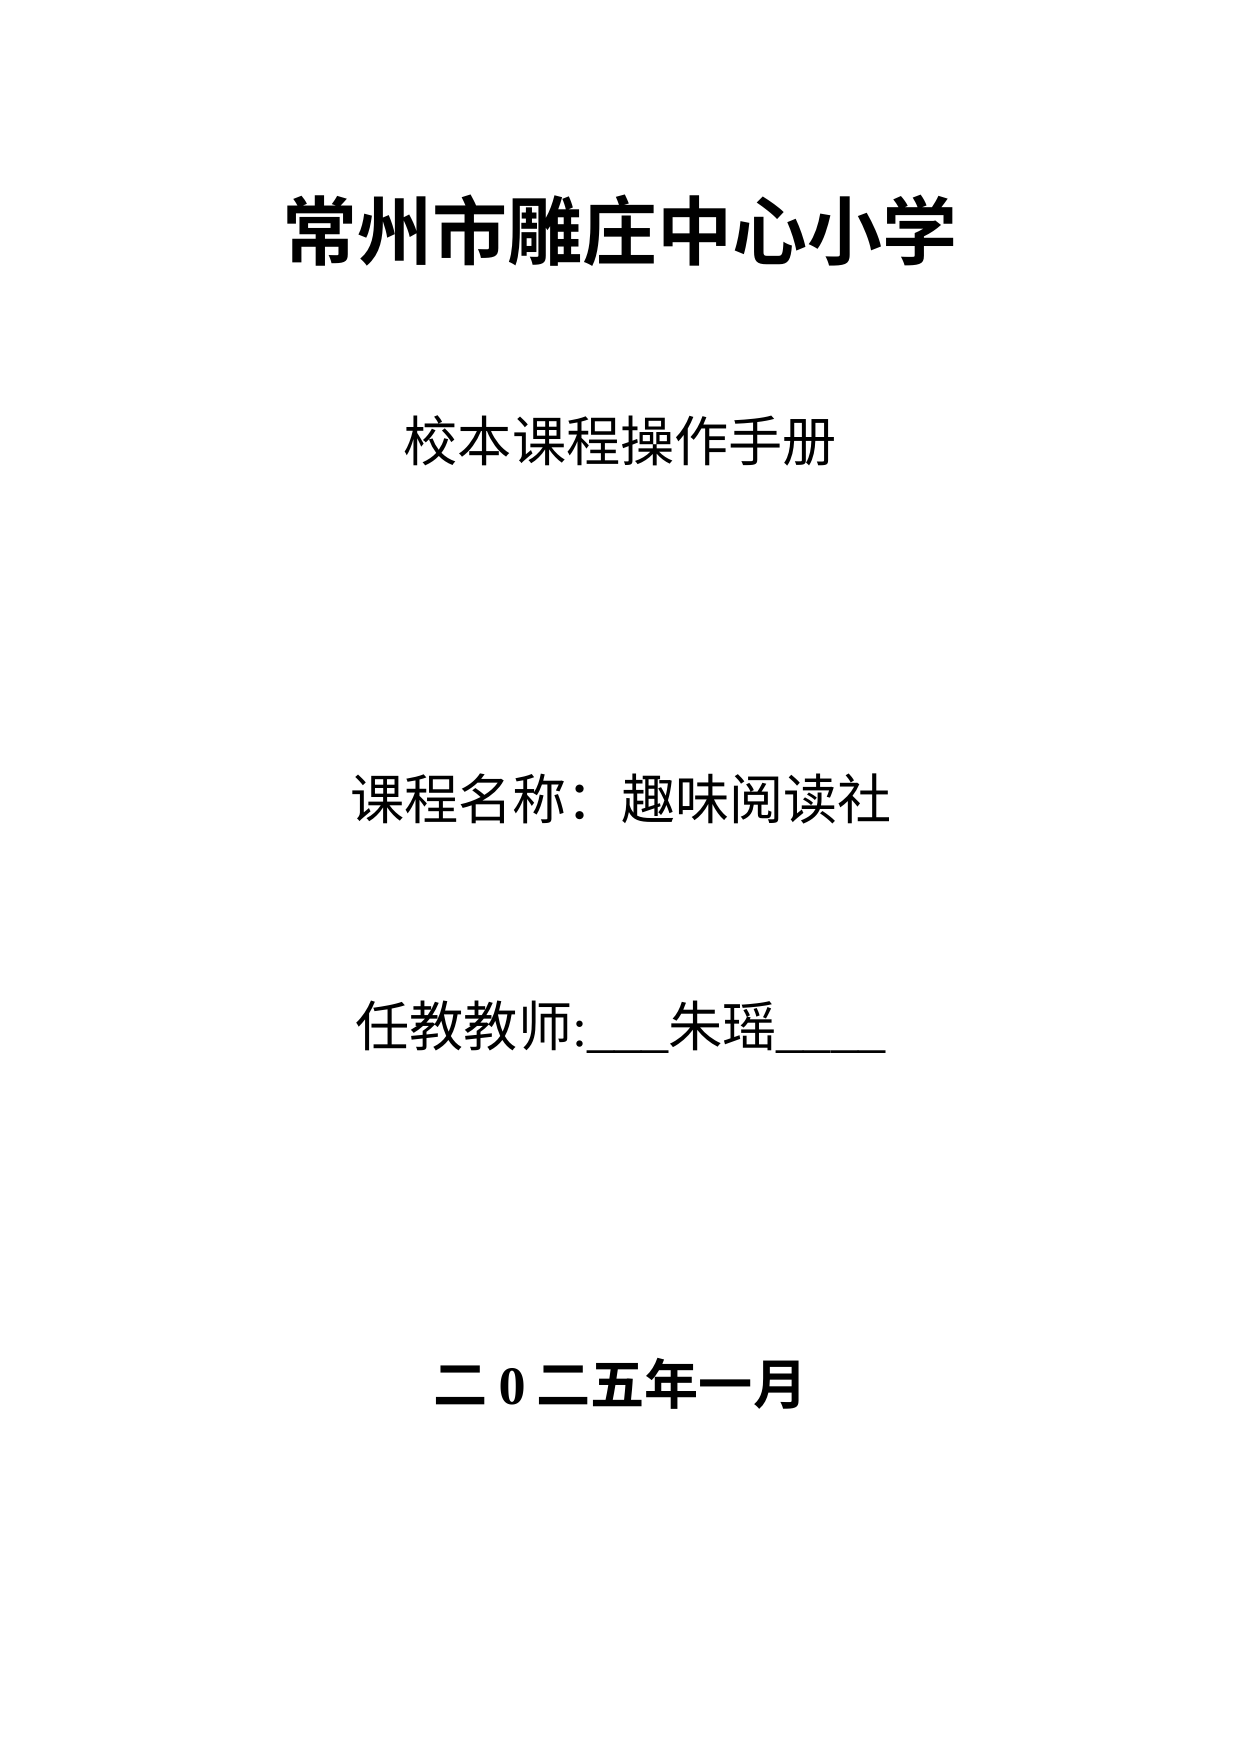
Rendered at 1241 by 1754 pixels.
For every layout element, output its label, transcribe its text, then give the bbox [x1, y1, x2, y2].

text 课程名称：趣味阅读社 [187, 747, 1053, 844]
text 校本课程操作手册 [187, 389, 1053, 487]
text 二0二五年一月 [187, 1332, 1053, 1429]
text 常州市雕庄中心小学 [187, 162, 1053, 292]
text 任教教师:___朱瑶____ [187, 974, 1053, 1072]
